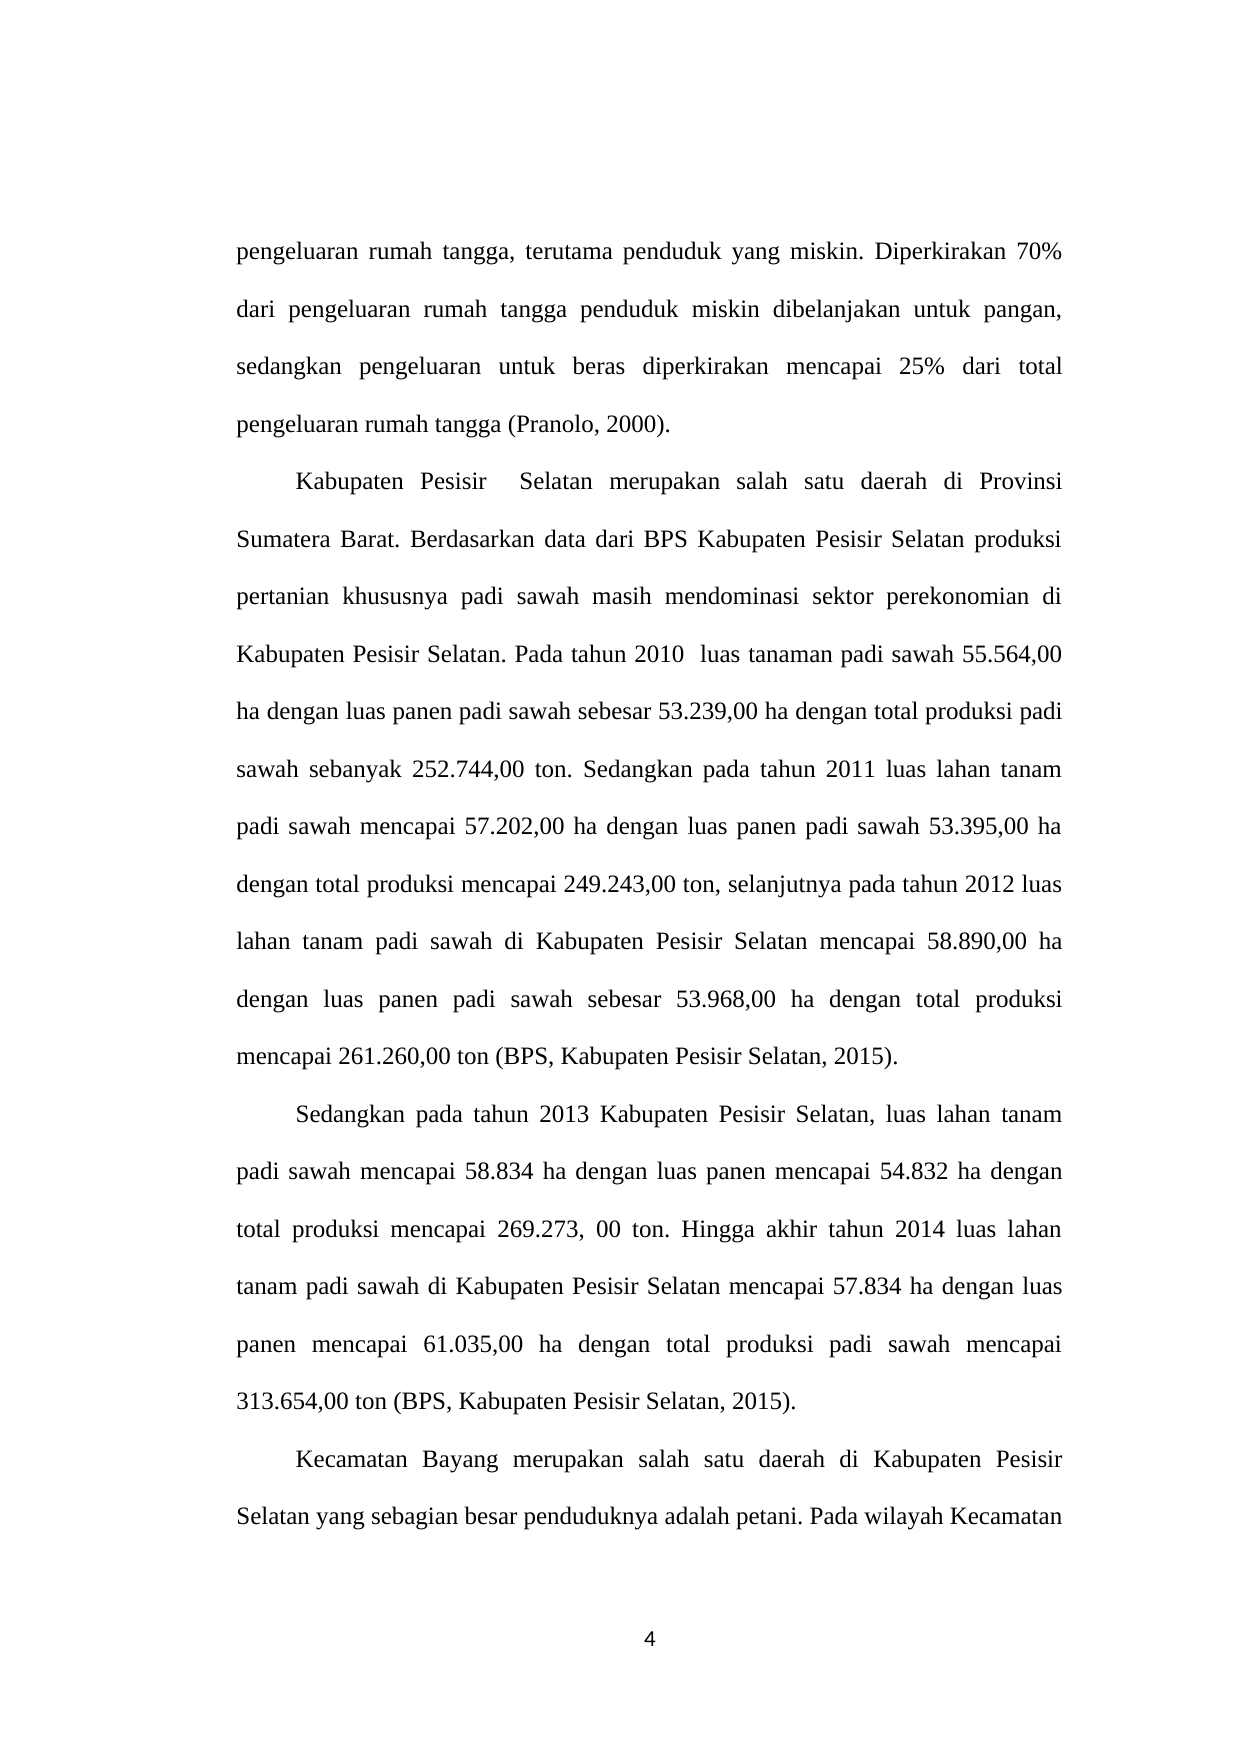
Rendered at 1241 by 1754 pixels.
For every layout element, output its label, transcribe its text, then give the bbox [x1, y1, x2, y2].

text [236, 1444, 1063, 1530]
text Sedangkan pada tahun 2013 Kabupaten Pesisir Selatan, luas lahan tanam padi sawah mencapai 58.834 ha dengan luas panen mencapai 54.832 ha dengan total produksi mencapai 269.273, 00 ton. Hingga akhir tahun 2014 luas lahan tanam padi sawah di Kabupaten Pesisir Selatan mencapai 57.834 ha dengan luas panen mencapai 61.035,00 ha dengan total produksi padi sawah mencapai 313.654,00 ton (BPS, Kabupaten Pesisir Selatan, 2015). [236, 1099, 1063, 1415]
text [236, 236, 1063, 437]
text Kabupaten Pesisir Selatan merupakan salah satu daerah di Provinsi Sumatera Barat. Berdasarkan data dari BPS Kabupaten Pesisir Selatan produksi pertanian khususnya padi sawah masih mendominasi sektor perekonomian di Kabupaten Pesisir Selatan. Pada tahun 2010 luas tanaman padi sawah 55.564,00 ha dengan luas panen padi sawah sebesar 53.239,00 ha dengan total produksi padi sawah sebanyak 252.744,00 ton. Sedangkan pada tahun 2011 luas lahan tanam padi sawah mencapai 57.202,00 ha dengan luas panen padi sawah 53.395,00 ha dengan total produksi mencapai 249.243,00 ton, selanjutnya pada tahun 2012 luas lahan tanam padi sawah di Kabupaten Pesisir Selatan mencapai 58.890,00 ha dengan luas panen padi sawah sebesar 53.968,00 ha dengan total produksi mencapai 261.260,00 ton (BPS, Kabupaten Pesisir Selatan, 2015). [236, 466, 1063, 1070]
